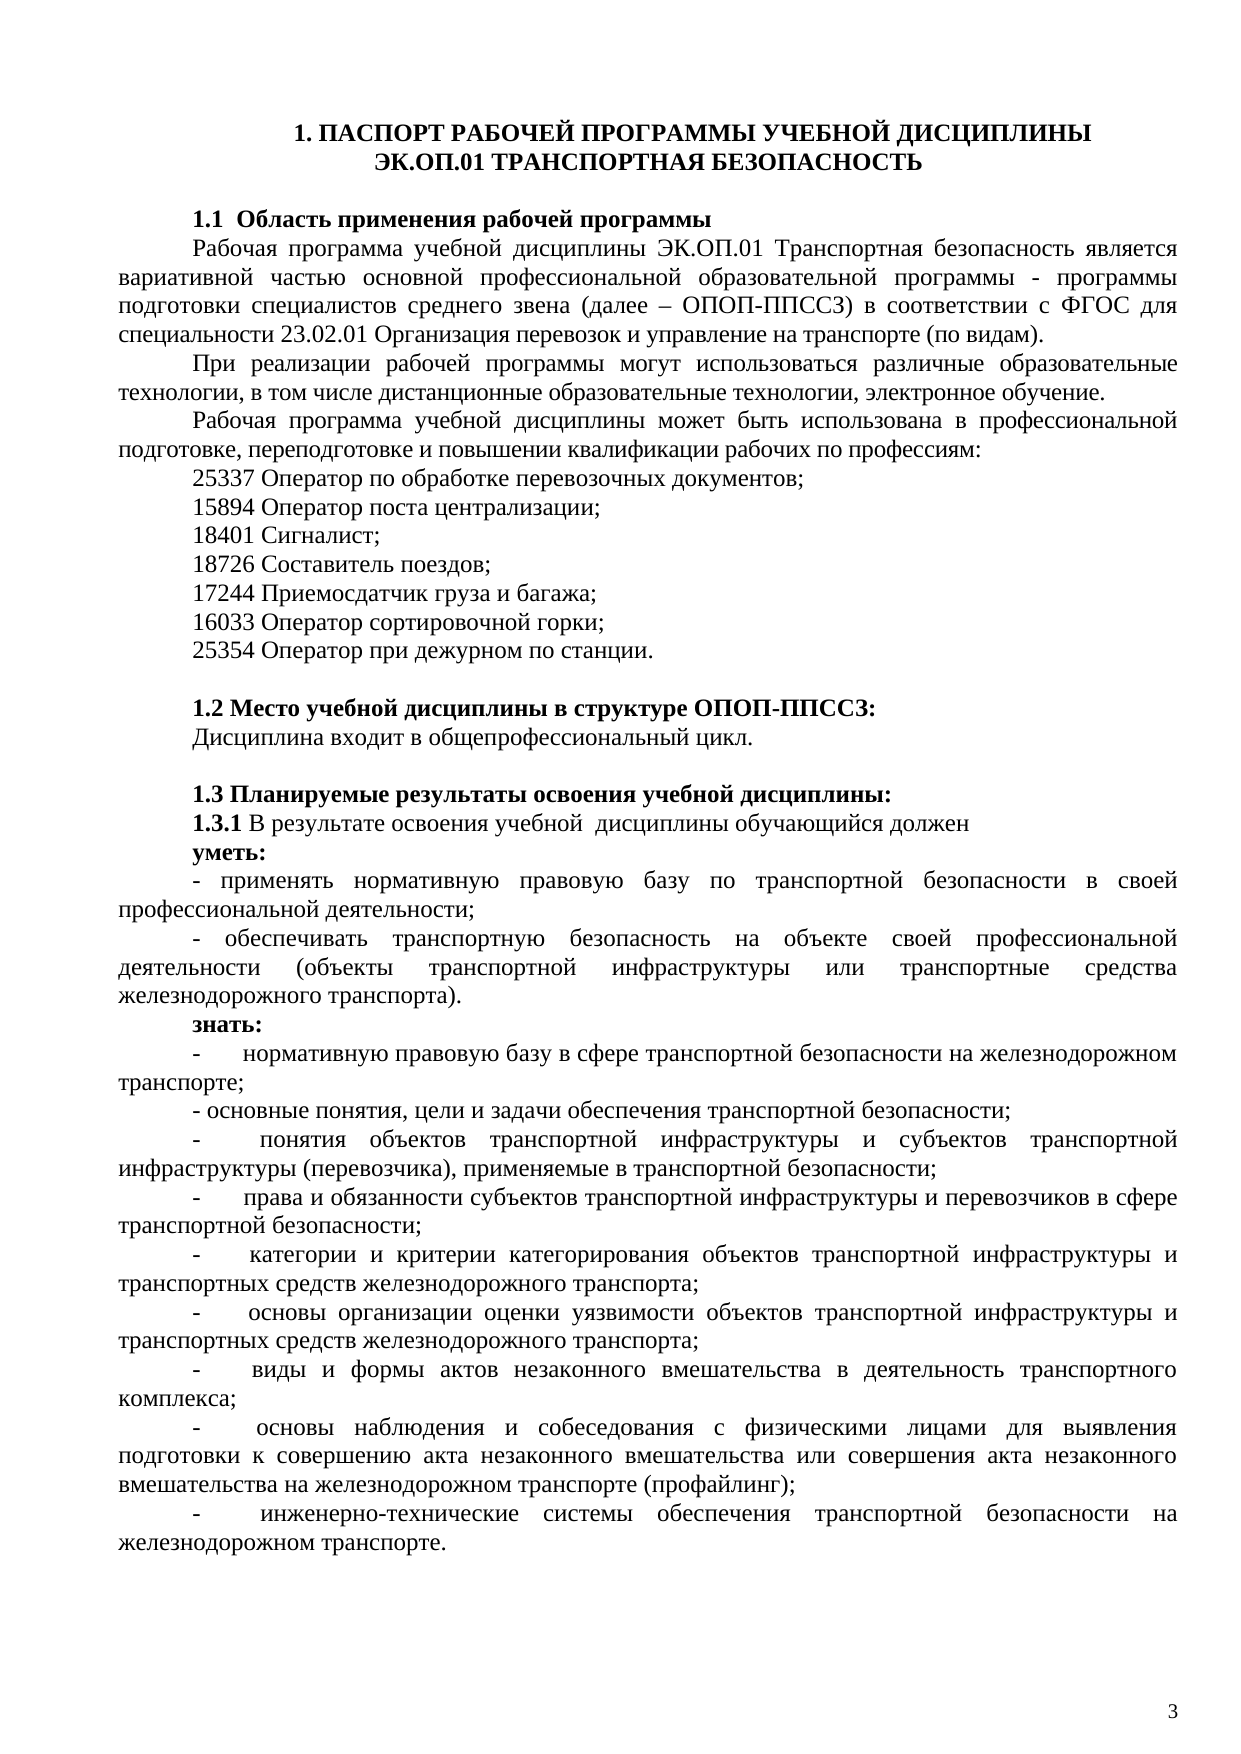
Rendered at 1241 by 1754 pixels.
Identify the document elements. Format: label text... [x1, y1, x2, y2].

text - основные понятия, цели и задачи обеспечения транспортной безопасности; [118, 1096, 1178, 1124]
text 1.3.1 В результате освоения учебной дисциплины обучающийся должен [118, 808, 1178, 837]
text 1.3 Планируемые результаты освоения учебной дисциплины: [118, 779, 1178, 808]
text 25337 Оператор по обработке перевозочных документов; [118, 463, 1178, 492]
text 18401 Сигналист; [118, 521, 1178, 549]
subtitle Рабочая программа учебной дисциплины ЭК.ОП.01 Транспортная безопасность является вариативной частью основной профессиональной образовательной программы - программы подготовки специалистов среднего звена (далее – ОПОП-ППССЗ) в соответствии с ФГОС для специальности 23.02.01 Организация перевозок и управление на транспорте (по видам). [118, 233, 1178, 348]
text - права и обязанности субъектов транспортной инфраструктуры и перевозчиков в сфере транспортной безопасности; [118, 1182, 1178, 1239]
subtitle ЭК.ОП.01 ТРАНСПОРТНАЯ БЕЗОПАСНОСТЬ [118, 147, 1178, 176]
text - виды и формы актов незаконного вмешательства в деятельность транспортного комплекса; [118, 1354, 1178, 1412]
text Дисциплина входит в общепрофессиональный цикл. [118, 722, 1178, 751]
text знать: [118, 1009, 1178, 1038]
list Область применения рабочей программы [118, 204, 1178, 233]
text - понятия объектов транспортной инфраструктуры и субъектов транспортной инфраструктуры (перевозчика), применяемые в транспортной безопасности; [118, 1124, 1178, 1182]
text Рабочая программа учебной дисциплины может быть использована в профессиональной подготовке, переподготовке и повышении квалификации рабочих по профессиям: [118, 406, 1178, 463]
text - основы организации оценки уязвимости объектов транспортной инфраструктуры и транспортных средств железнодорожного транспорта; [118, 1297, 1178, 1354]
text 1. ПАСПОРТ РАБОЧЕЙ ПРОГРАММЫ УЧЕБНОЙ ДИСЦИПЛИНЫ [177, 118, 1178, 147]
text 25354 Оператор при дежурном по станции. [118, 636, 1178, 664]
text - обеспечивать транспортную безопасность на объекте своей профессиональной деятельности (объекты транспортной инфраструктуры или транспортные средства железнодорожного транспорта). [118, 923, 1178, 1009]
text уметь: [118, 837, 1178, 866]
text 15894 Оператор поста централизации; [118, 492, 1178, 521]
text 17244 Приемосдатчик груза и багажа; [118, 578, 1178, 607]
text - нормативную правовую базу в сфере транспортной безопасности на железнодорожном транспорте; [118, 1038, 1178, 1096]
text При реализации рабочей программы могут использоваться различные образовательные технологии, в том числе дистанционные образовательные технологии, электронное обучение. [118, 348, 1178, 406]
text - инженерно-технические системы обеспечения транспортной безопасности на железнодорожном транспорте. [118, 1498, 1178, 1556]
text - основы наблюдения и собеседования с физическими лицами для выявления подготовки к совершению акта незаконного вмешательства или совершения акта незаконного вмешательства на железнодорожном транспорте (профайлинг); [118, 1412, 1178, 1498]
text - категории и критерии категорирования объектов транспортной инфраструктуры и транспортных средств железнодорожного транспорта; [118, 1239, 1178, 1297]
text - применять нормативную правовую базу по транспортной безопасности в своей профессиональной деятельности; [118, 866, 1178, 923]
text 18726 Составитель поездов; [118, 549, 1178, 578]
text 1.2 Место учебной дисциплины в структуре ОПОП-ППССЗ: [118, 693, 1178, 722]
text 16033 Оператор сортировочной горки; [118, 607, 1178, 636]
